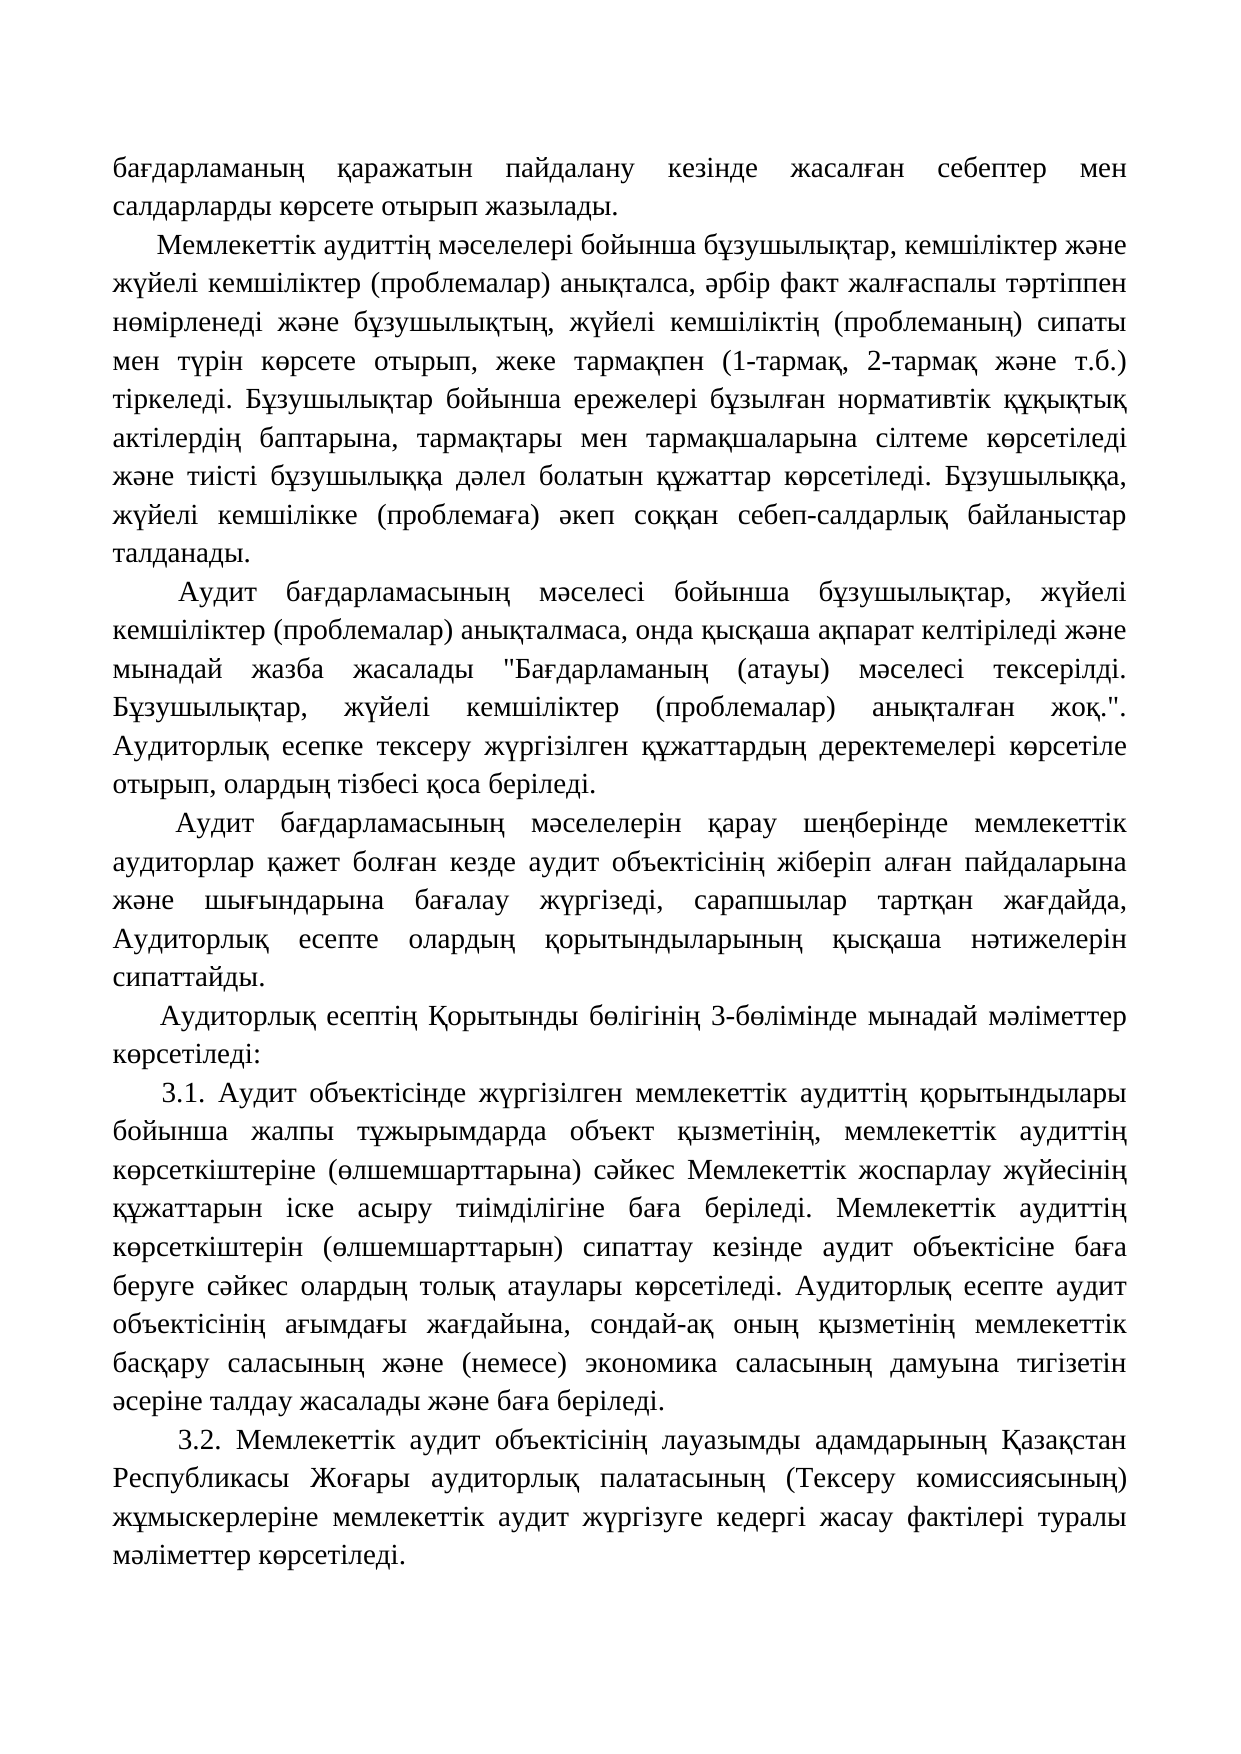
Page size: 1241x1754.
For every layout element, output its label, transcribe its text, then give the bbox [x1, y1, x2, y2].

text Аудит бағдарламасының мәселесі бойынша бұзушылықтар, жүйелі кемшіліктер (проблемалар) анықталмаса, онда қысқаша ақпарат келтіріледі және мынадай жазба жасалады "Бағдарламаның (атауы) мәселесі тексерілді. Бұзушылықтар, жүйелі кемшіліктер (проблемалар) анықталған жоқ.". Аудиторлық есепке тексеру жүргізілген құжаттардың деректемелері көрсетіле отырып, олардың тізбесі қоса беріледі. [112, 574, 1128, 800]
text 3.2. Мемлекеттік аудит объектісінің лауазымды адамдарының Қазақстан Республикасы Жоғары аудиторлық палатасының (Тексеру комиссиясының) жұмыскерлеріне мемлекеттік аудит жүргізуге кедергі жасау фактілері туралы мәліметтер көрсетіледі. [112, 1422, 1128, 1571]
text Мемлекеттік аудиттің мәселелері бойынша бұзушылықтар, кемшіліктер және жүйелі кемшіліктер (проблемалар) анықталса, әрбір факт жалғаспалы тәртіппен нөмірленеді және бұзушылықтың, жүйелі кемшіліктің (проблеманың) сипаты мен түрін көрсете отырып, жеке тармақпен (1-тармақ, 2-тармақ және т.б.) тіркеледі. Бұзушылықтар бойынша ережелері бұзылған нормативтік құқықтық актілердің баптарына, тармақтары мен тармақшаларына сілтеме көрсетіледі және тиісті бұзушылыққа дәлел болатын құжаттар көрсетіледі. Бұзушылыққа, жүйелі кемшілікке (проблемаға) әкеп соққан себеп-салдарлық байланыстар талданады. [112, 227, 1128, 569]
text Аудит бағдарламасының мәселелерін қарау шеңберінде мемлекеттік аудиторлар қажет болған кезде аудит объектісінің жіберіп алған пайдаларына және шығындарына бағалау жүргізеді, сарапшылар тартқан жағдайда, Аудиторлық есепте олардың қорытындыларының қысқаша нәтижелерін сипаттайды. [112, 805, 1128, 993]
text 3.1. Аудит объектісінде жүргізілген мемлекеттік аудиттің қорытындылары бойынша жалпы тұжырымдарда объект қызметінің, мемлекеттік аудиттің көрсеткіштеріне (өлшемшарттарына) сәйкес Мемлекеттік жоспарлау жүйесінің құжаттарын іске асыру тиімділігіне баға беріледі. Мемлекеттік аудиттің көрсеткіштерін (өлшемшарттарын) сипаттау кезінде аудит объектісіне баға беруге сәйкес олардың толық атаулары көрсетіледі. Аудиторлық есепте аудит объектісінің ағымдағы жағдайына, сондай-ақ оның қызметінің мемлекеттік басқару саласының және (немесе) экономика саласының дамуына тигізетін әсеріне талдау жасалады және баға беріледі. [112, 1075, 1128, 1417]
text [112, 150, 1128, 222]
text Аудиторлық есептің Қорытынды бөлігінің 3-бөлімінде мынадай мәліметтер көрсетіледі: [112, 998, 1128, 1070]
